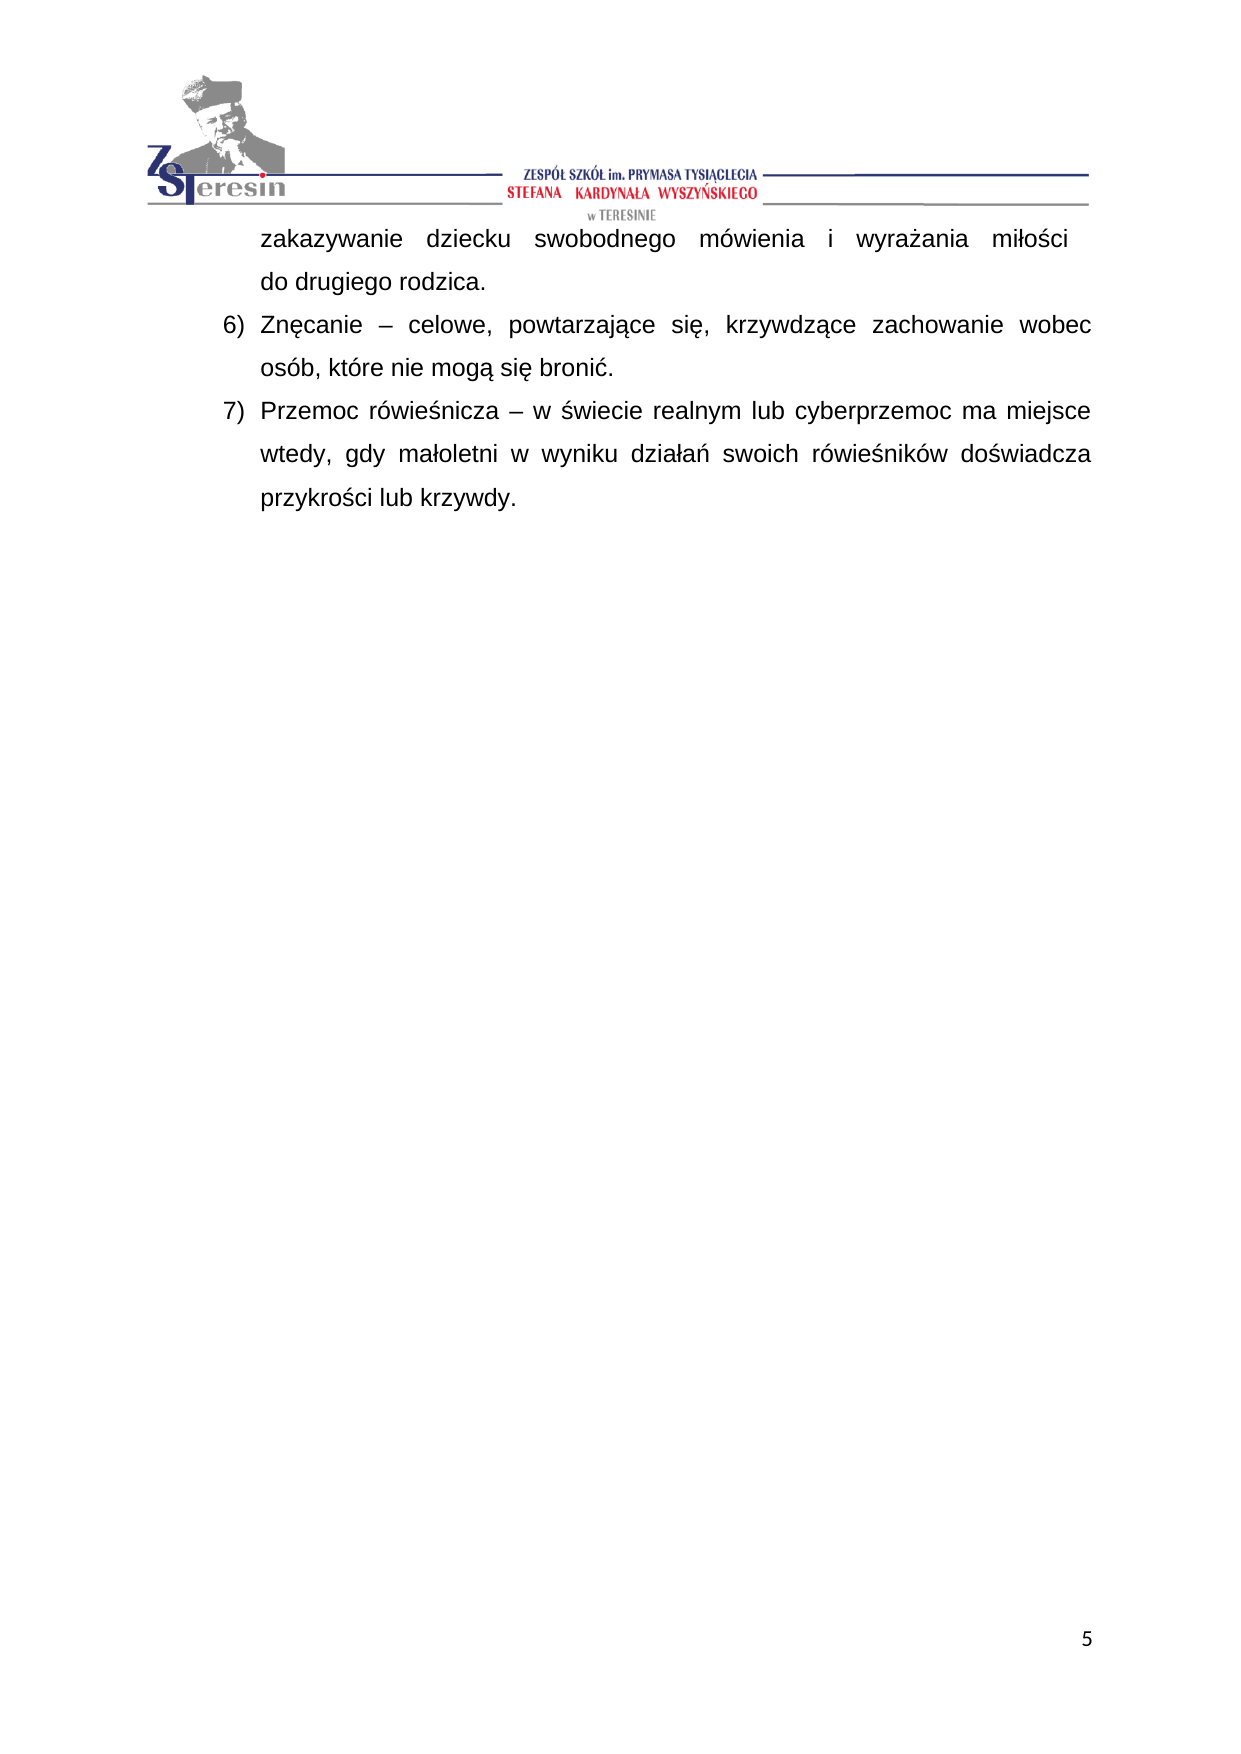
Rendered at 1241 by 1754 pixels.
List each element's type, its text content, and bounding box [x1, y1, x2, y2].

list Znęcanie – celowe, powtarzające się, krzywdzące zachowanie wobec osób, które nie mogą się bronić. [223, 310, 1093, 382]
picture [147, 73, 1091, 224]
list Przemoc rówieśnicza – w świecie realnym lub cyberprzemoc ma miejsce wtedy, gdy małoletni w wyniku działań swoich rówieśników doświadcza przykrości lub krzywdy. [223, 396, 1093, 511]
